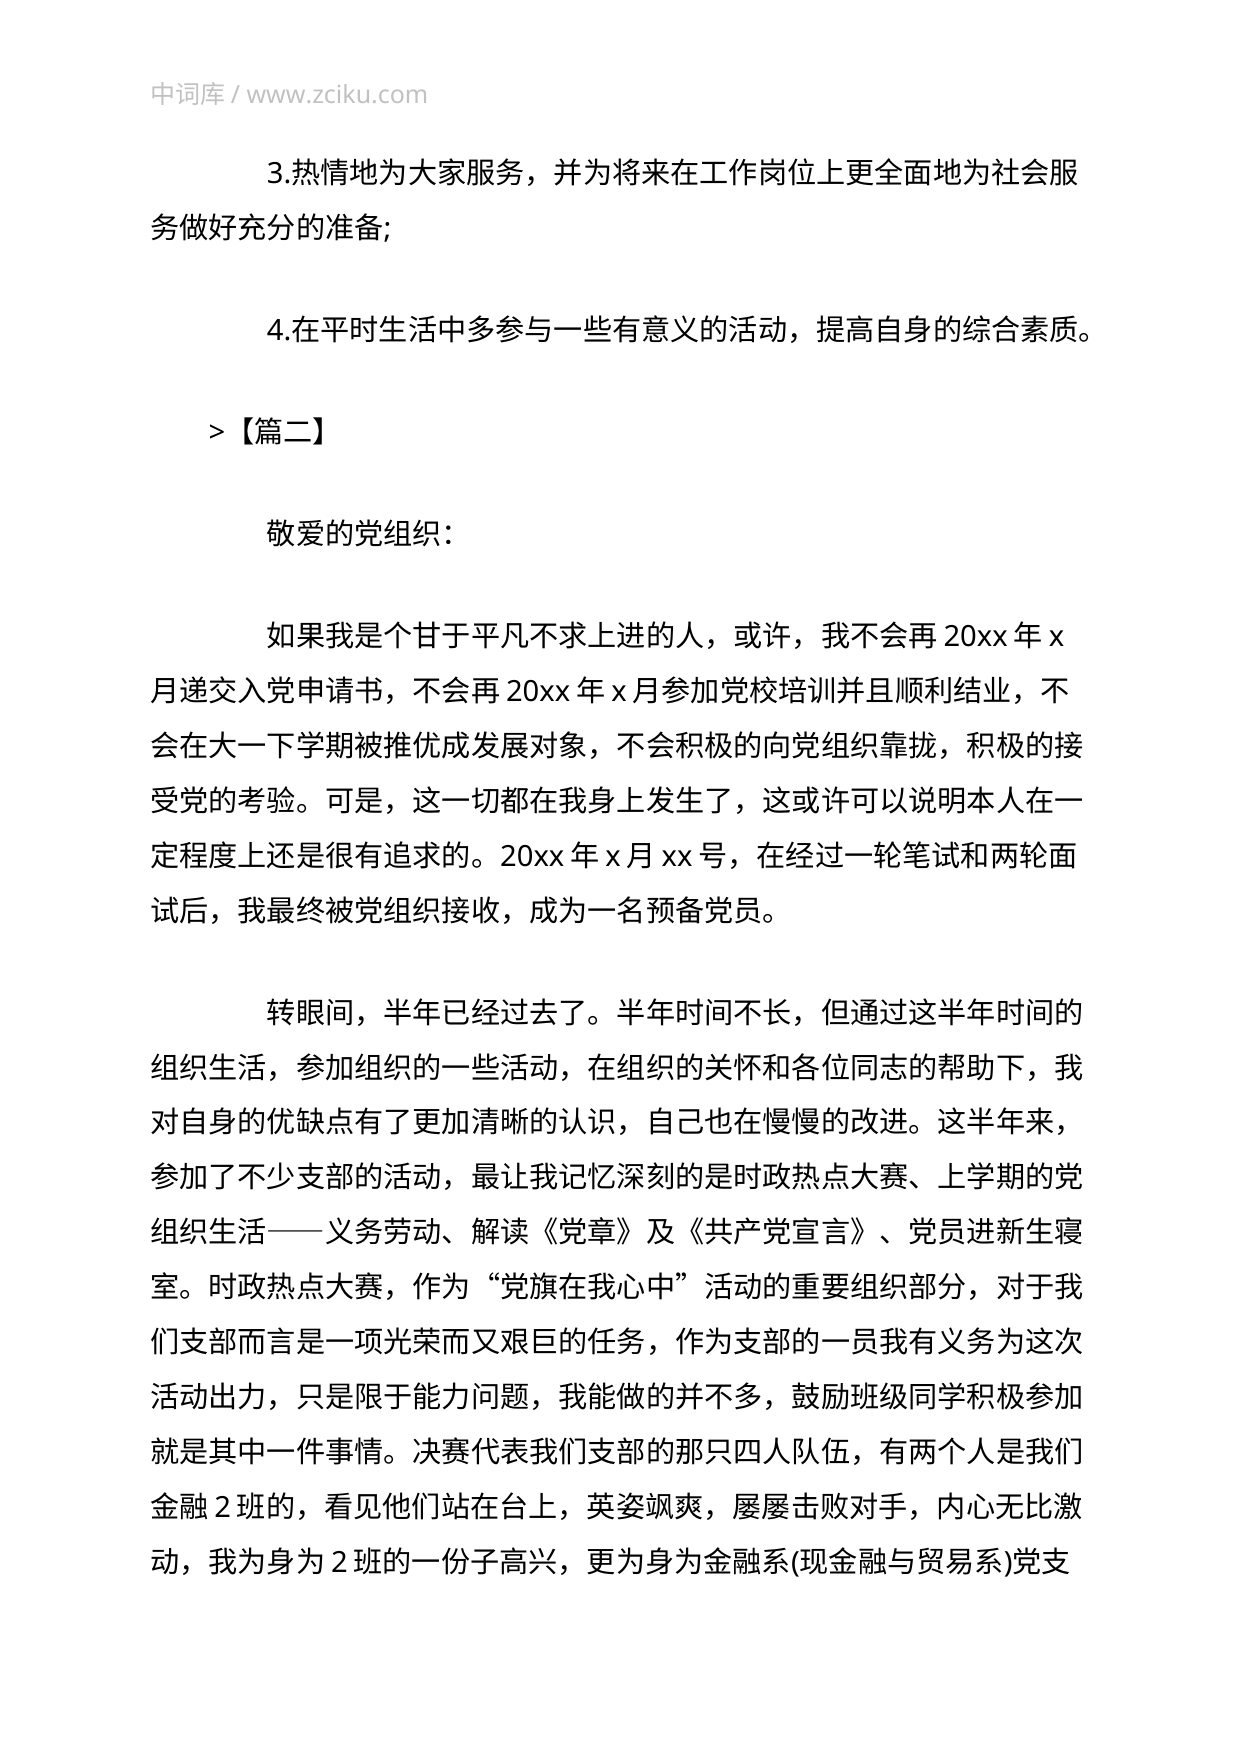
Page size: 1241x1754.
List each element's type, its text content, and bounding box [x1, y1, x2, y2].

text >【篇二】 [150, 409, 1090, 451]
text 敬爱的党组织： [150, 511, 1090, 553]
text 3.热情地为大家服务，并为将来在工作岗位上更全面地为社会服务做好充分的准备; [150, 150, 1090, 247]
text 如果我是个甘于平凡不求上进的人，或许，我不会再20xx年x月递交入党申请书，不会再20xx年x月参加党校培训并且顺利结业，不会在大一下学期被推优成发展对象，不会积极的向党组织靠拢，积极的接受党的考验。可是，这一切都在我身上发生了，这或许可以说明本人在一定程度上还是很有追求的。20xx年x月xx号，在经过一轮笔试和两轮面试后，我最终被党组织接收，成为一名预备党员。 [150, 613, 1090, 930]
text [150, 989, 1090, 1581]
text 4.在平时生活中多参与一些有意义的活动，提高自身的综合素质。 [150, 307, 1090, 349]
